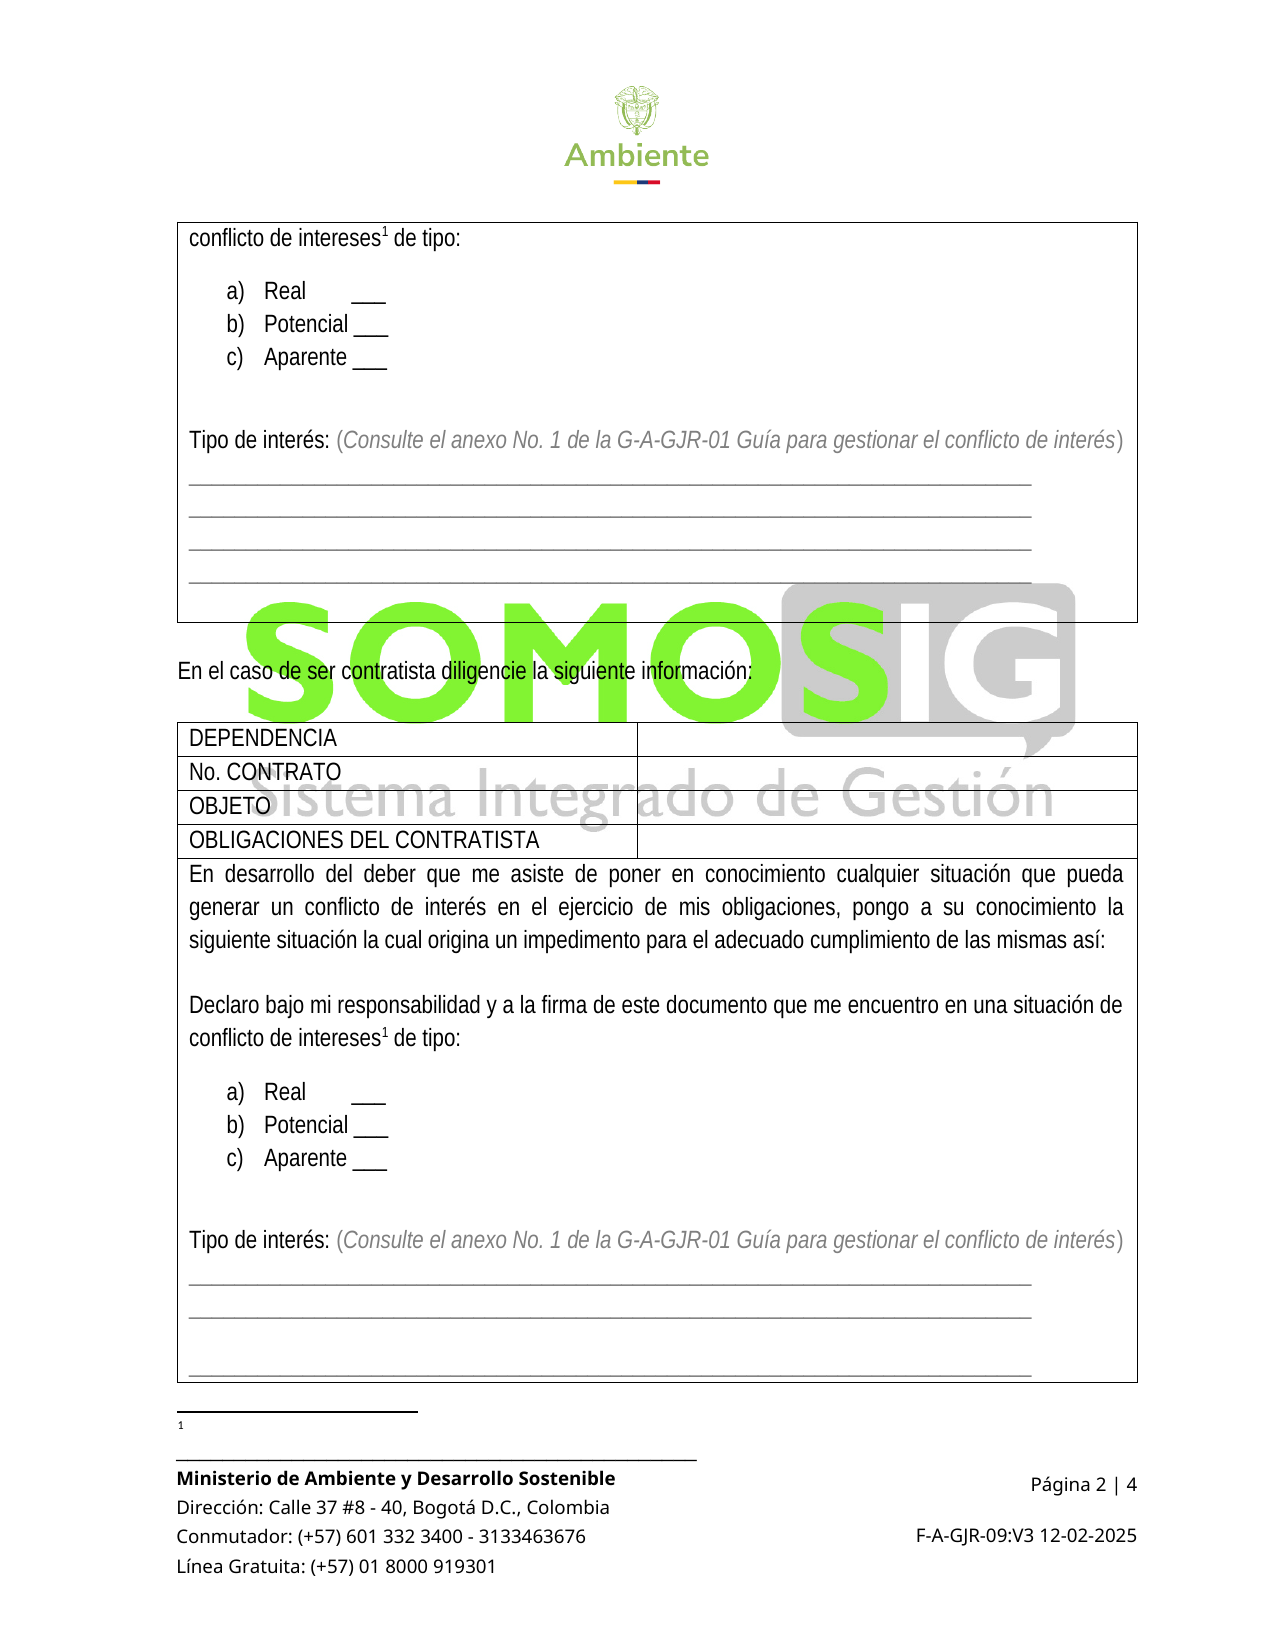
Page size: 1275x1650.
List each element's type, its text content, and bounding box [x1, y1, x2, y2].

table_cell No. CONTRATO [178, 757, 637, 790]
text En el caso de ser contratista diligencie la siguiente información: [177, 656, 1137, 685]
table_cell [638, 757, 1137, 790]
table_cell OBJETO [178, 791, 637, 824]
table_cell [638, 791, 1137, 824]
table_cell [638, 825, 1137, 858]
table_header DEPENDENCIA [178, 723, 637, 756]
table_cell OBLIGACIONES DEL CONTRATISTA [178, 825, 637, 858]
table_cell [178, 859, 1137, 1382]
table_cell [178, 223, 1137, 622]
table_header [638, 723, 1137, 756]
picture [0, 1, 1273, 1650]
